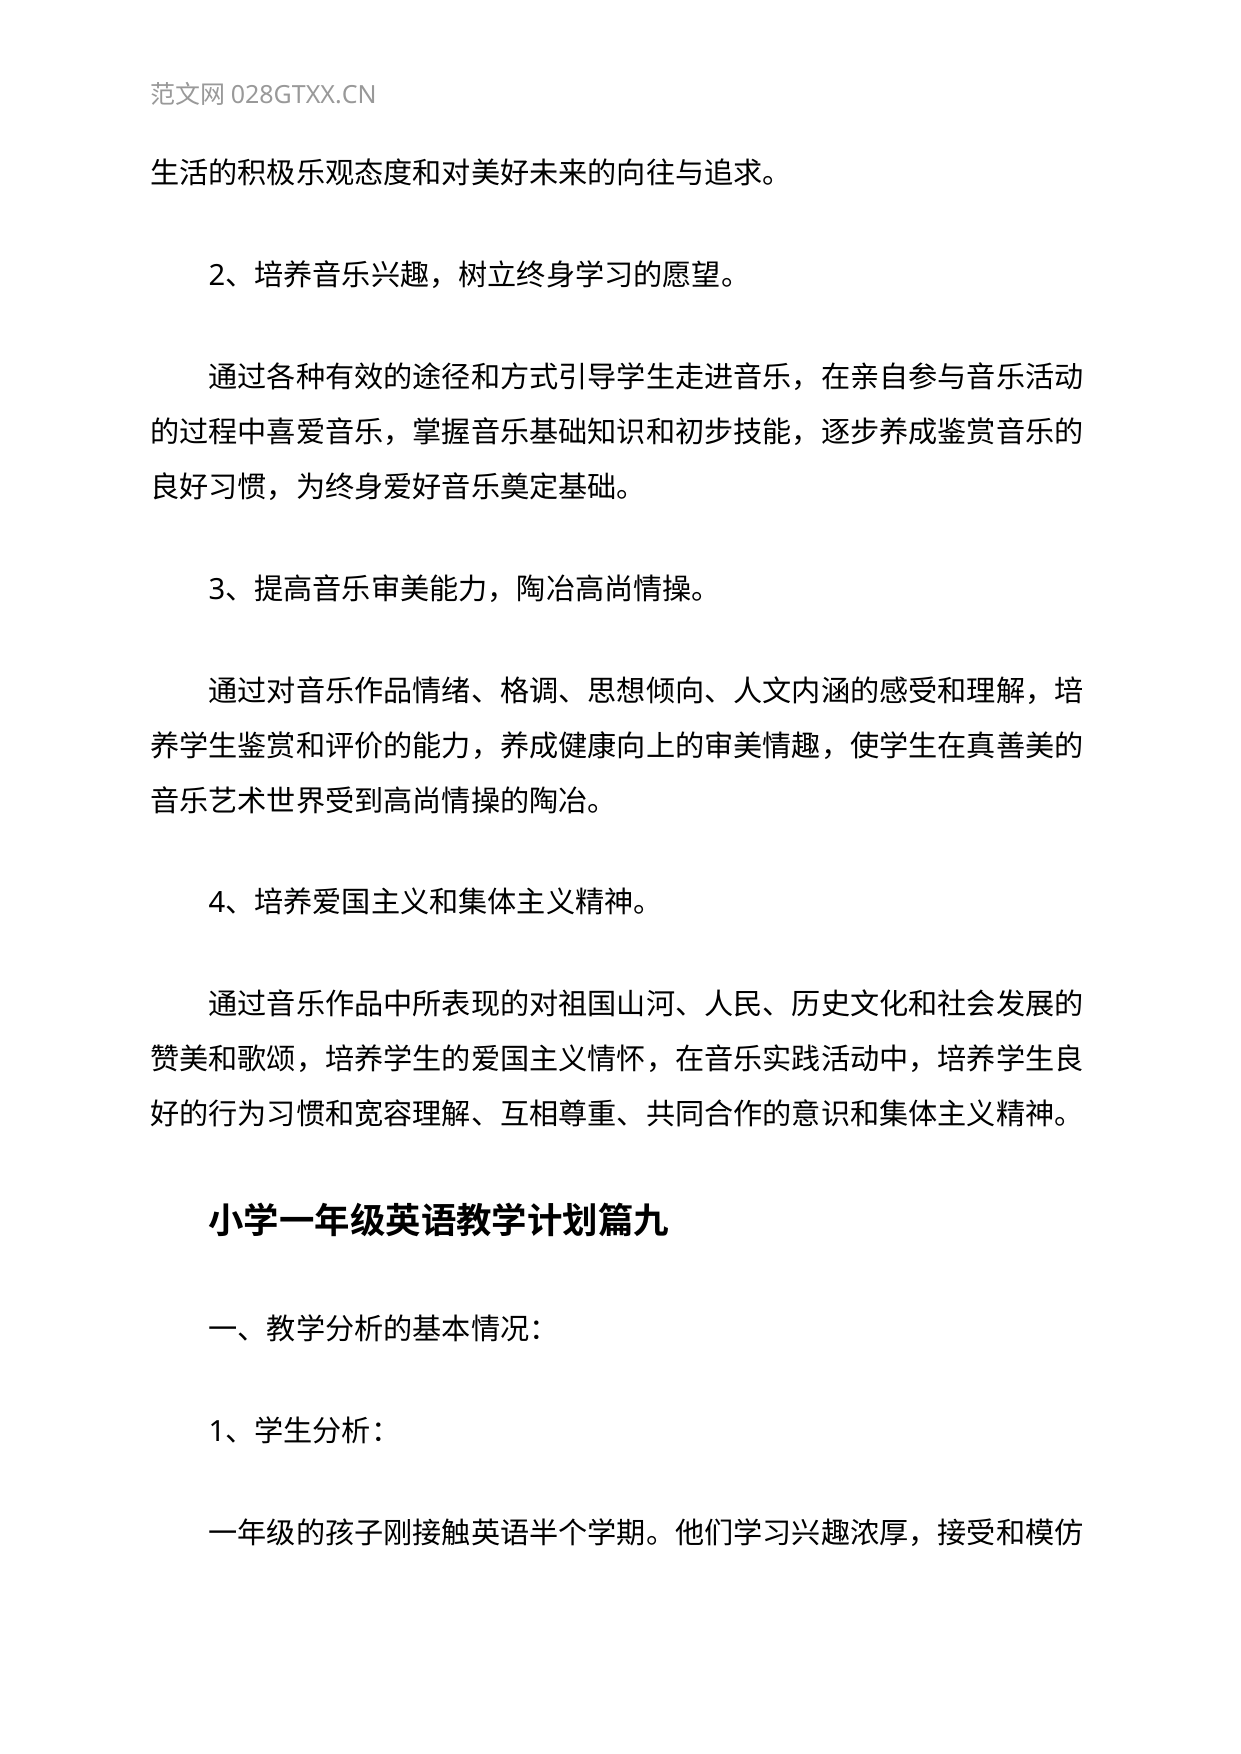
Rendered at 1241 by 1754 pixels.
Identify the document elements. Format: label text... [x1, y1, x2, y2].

text 3、提高音乐审美能力，陶冶高尚情操。 [150, 565, 1090, 608]
text 小学一年级英语教学计划篇九 [150, 1192, 1090, 1244]
text 2、培养音乐兴趣，树立终身学习的愿望。 [150, 252, 1090, 294]
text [150, 150, 1090, 192]
text 1、学生分析： [150, 1408, 1090, 1450]
text 4、培养爱国主义和集体主义精神。 [150, 879, 1090, 921]
text 通过各种有效的途径和方式引导学生走进音乐，在亲自参与音乐活动的过程中喜爱音乐，掌握音乐基础知识和初步技能，逐步养成鉴赏音乐的良好习惯，为终身爱好音乐奠定基础。 [150, 354, 1090, 506]
text 通过音乐作品中所表现的对祖国山河、人民、历史文化和社会发展的赞美和歌颂，培养学生的爱国主义情怀，在音乐实践活动中，培养学生良好的行为习惯和宽容理解、互相尊重、共同合作的意识和集体主义精神。 [150, 981, 1090, 1133]
text 通过对音乐作品情绪、格调、思想倾向、人文内涵的感受和理解，培养学生鉴赏和评价的能力，养成健康向上的审美情趣，使学生在真善美的音乐艺术世界受到高尚情操的陶冶。 [150, 667, 1090, 819]
text 一、教学分析的基本情况： [150, 1306, 1090, 1348]
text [150, 1509, 1090, 1552]
